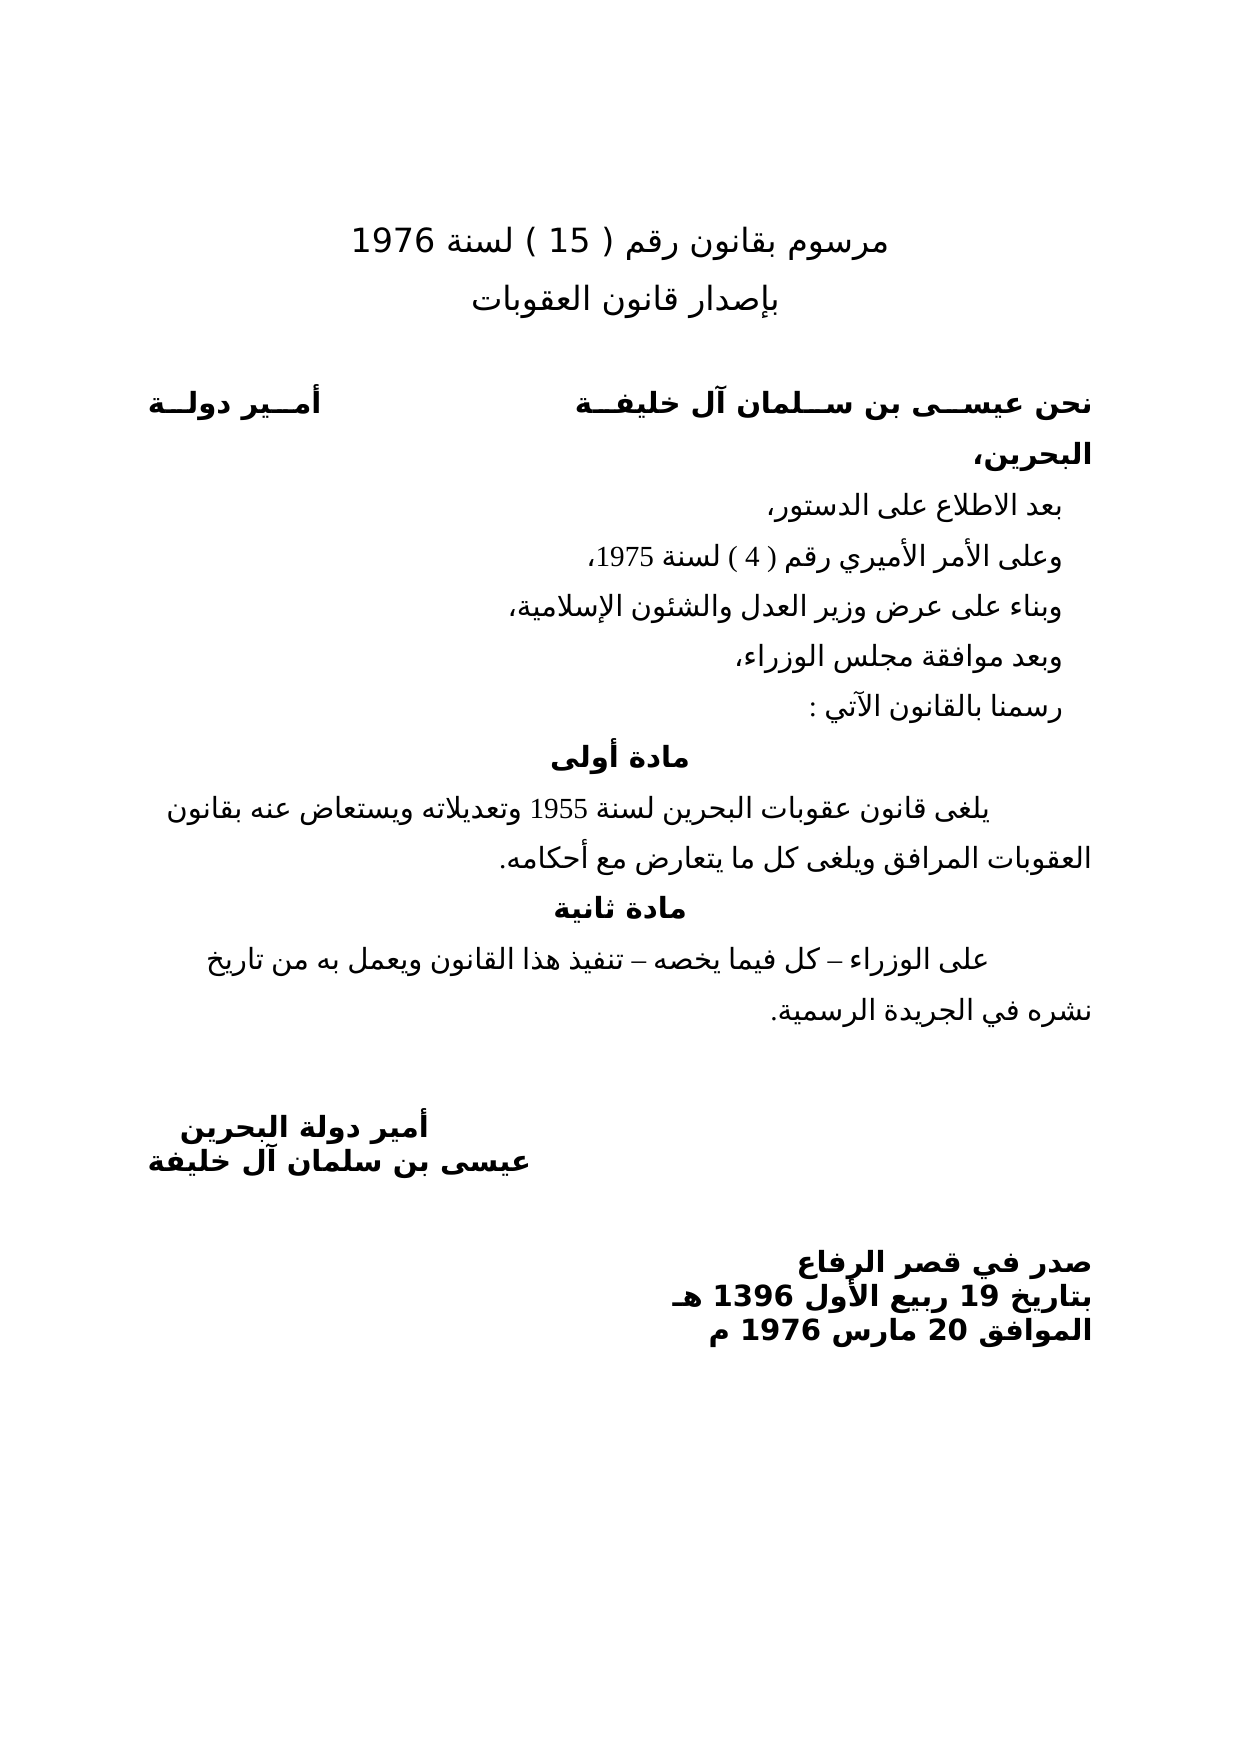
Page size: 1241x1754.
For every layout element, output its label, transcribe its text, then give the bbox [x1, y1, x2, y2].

text على الوزراء – كل فيما يخصه – تنفيذ هذا القانون ويعمل به من تاريخ نشره في الجريدة الرسمية. [148, 942, 1092, 1026]
text يلغى قانون عقوبات البحرين لسنة 1955 وتعديلاته ويستعاض عنه بقانون العقوبات المرافق ويلغى كل ما يتعارض مع أحكامه. [148, 791, 1092, 875]
text وبناء على عرض وزير العدل والشئون الإسلامية، [148, 589, 1063, 622]
text رسمنا بالقانون الآتي : [148, 689, 1063, 723]
text صدر في قصر الرفاع [148, 1245, 1092, 1279]
text مادة أولى [148, 740, 1092, 774]
text نحن عيسى بن سلمان آل خليفة أمير دولة البحرين، [148, 386, 1092, 471]
text مرسوم بقانون رقم ( 15 ) لسنة 1976 [148, 222, 1092, 261]
text بإصدار قانون العقوبات [148, 279, 1092, 318]
text الموافق 20 مارس 1976 م [148, 1313, 1092, 1347]
text أمير دولة البحرين [148, 1110, 1092, 1144]
text مادة ثانية [148, 891, 1092, 925]
text وبعد موافقة مجلس الوزراء، [148, 639, 1063, 673]
text بعد الاطلاع على الدستور، [148, 488, 1063, 522]
text بتاريخ 19 ربيع الأول 1396 هـ [148, 1279, 1092, 1313]
text وعلى الأمر الأميري رقم ( 4 ) لسنة 1975، [148, 539, 1063, 572]
text عيسى بن سلمان آل خليفة [148, 1144, 1092, 1178]
